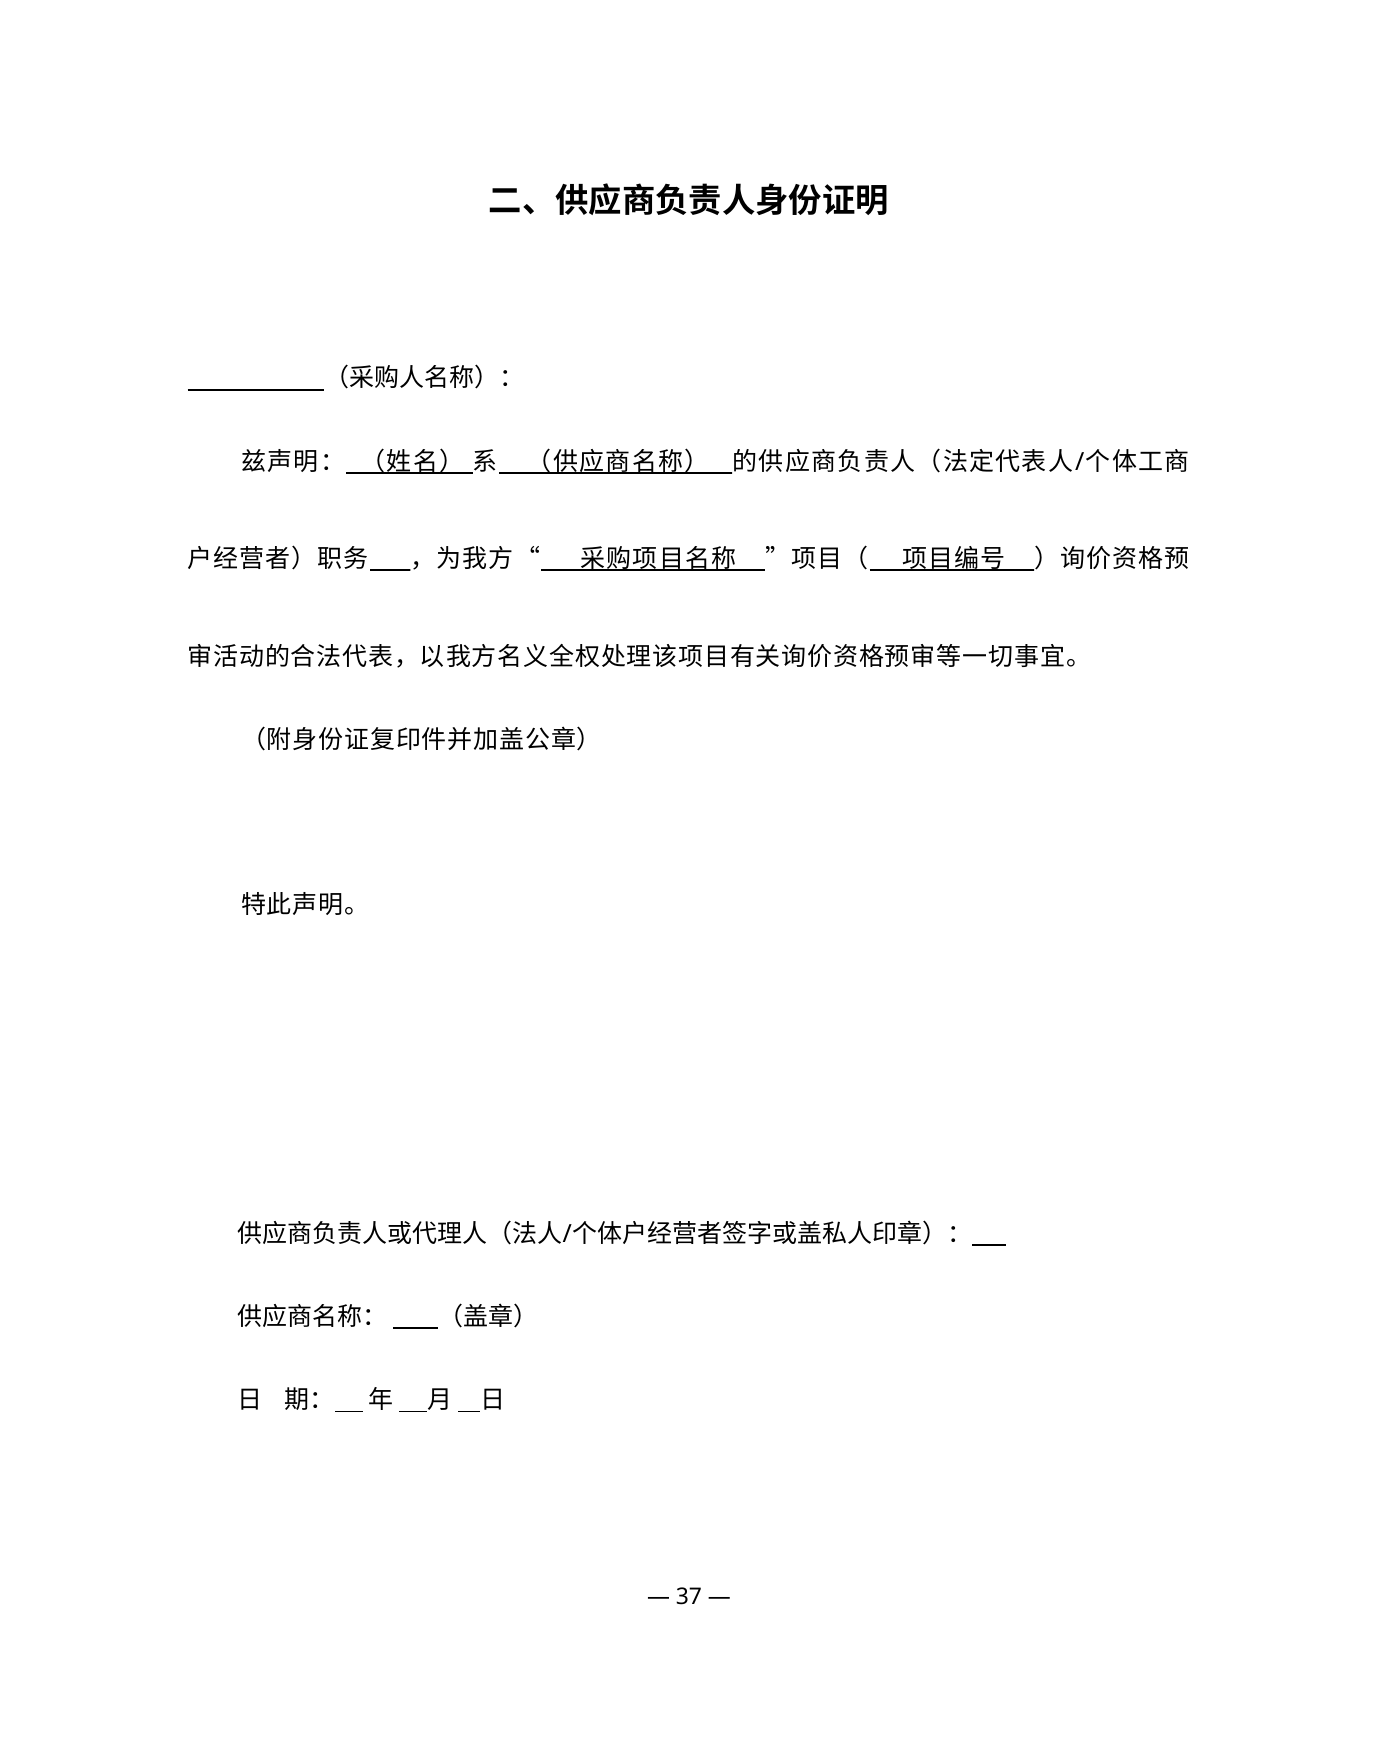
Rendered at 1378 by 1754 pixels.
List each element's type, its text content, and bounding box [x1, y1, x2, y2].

text （采购人名称）： [187, 343, 1190, 408]
text 兹声明： （姓名） 系 （供应商名称） 的供应商负责人（法定代表人/个体工商户经营者）职务 ，为我方“ 采购项目名称 ”项目（ 项目编号 ）询价资格预审活动的合法代表，以我方名义全权处理该项目有关询价资格预审等一切事宜。 [187, 427, 1190, 687]
text （附身份证复印件并加盖公章） [187, 705, 1190, 770]
text 日 期： 年 月 日 [187, 1365, 1190, 1430]
text 供应商负责人或代理人（法人/个体户经营者签字或盖私人印章）： [187, 1199, 1190, 1264]
text 特此声明。 [187, 870, 1190, 935]
subtitle 二、供应商负责人身份证明 [187, 165, 1190, 230]
text 供应商名称： （盖章） [187, 1282, 1190, 1347]
